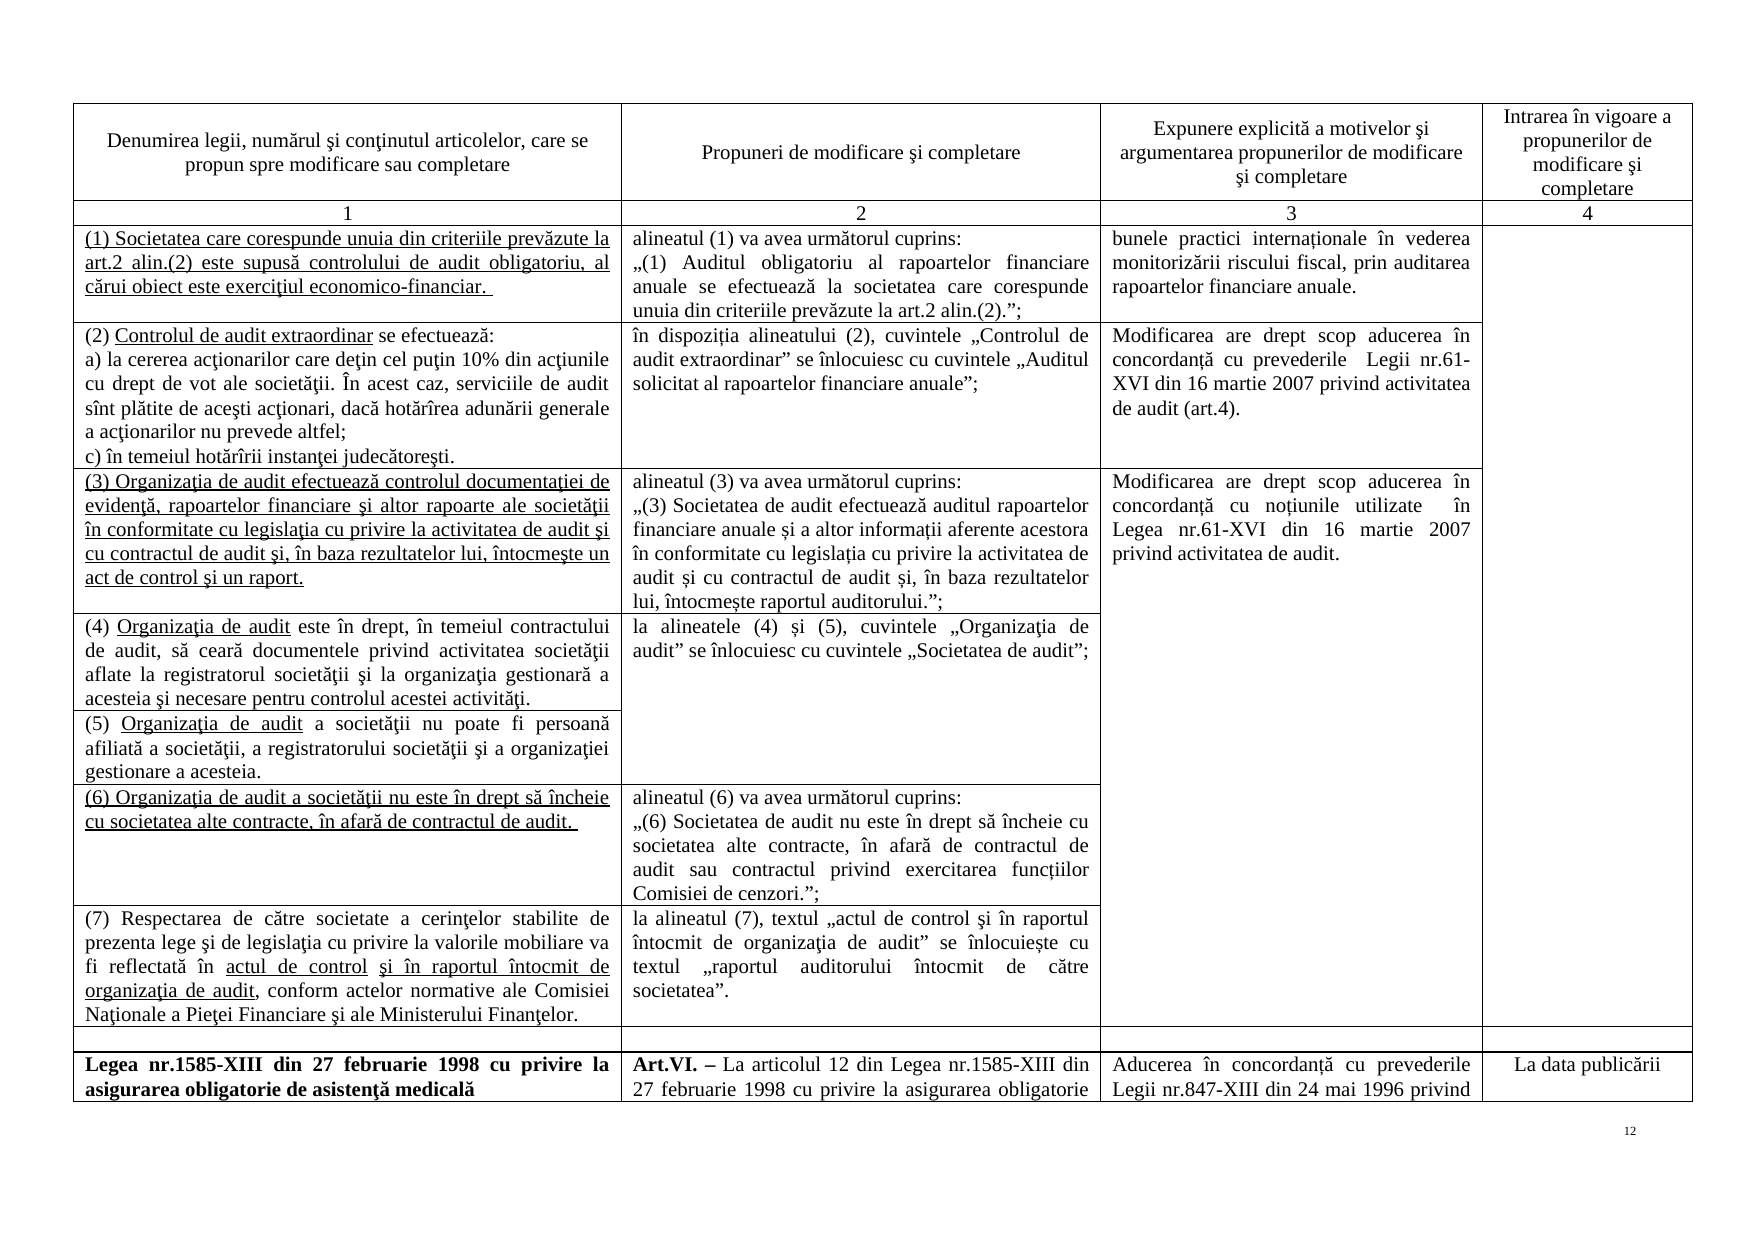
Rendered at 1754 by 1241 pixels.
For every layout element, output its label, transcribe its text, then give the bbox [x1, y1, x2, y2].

table_header Denumirea legii, numărul şi conţinutul articolelor, care se propun spre modificare sau completare [74, 104, 621, 200]
table_cell (6) Organizaţia de audit a societăţii nu este în drept să încheie cu societatea alte contracte, în afară de contractul de audit. [74, 785, 621, 905]
table_cell (5) Organizaţia de audit a societăţii nu poate fi persoană afiliată a societăţii, a registratorului societăţii şi a organizaţiei gestionare a acesteia. [74, 711, 621, 783]
table_cell la alineatele (4) și (5), cuvintele „Organizaţia de audit” se înlocuiesc cu cuvintele „Societatea de audit”; [622, 614, 1100, 783]
table_cell Modificarea are drept scop aducerea în concordanță cu prevederile Legii nr.61-XVI din 16 martie 2007 privind activitatea de audit (art.4). [1101, 323, 1482, 468]
table_cell Aducerea în concordanță cu prevederile Legii nr.847-XIII din 24 mai 1996 privind sistemul bugetar și procesul bugetar (art.48 alin.(6)). [1101, 1053, 1482, 1101]
table_cell în dispoziția alineatului (2), cuvintele „Controlul de audit extraordinar” se înlocuiesc cu cuvintele „Auditul solicitat al rapoartelor financiare anuale”; [622, 323, 1100, 468]
table_cell 1 [74, 201, 621, 225]
table_cell [1483, 1027, 1692, 1051]
table_cell (3) Organizaţia de audit efectuează controlul documentaţiei de evidenţă, rapoartelor financiare şi altor rapoarte ale societăţii în conformitate cu legislaţia cu privire la activitatea de audit şi cu contractul de audit şi, în baza rezultatelor lui, întocmeşte un act de control şi un raport. [74, 469, 621, 613]
table_cell [74, 1027, 621, 1051]
table_cell [622, 1027, 1100, 1051]
table_cell Legea nr.1585-XIII din 27 februarie 1998 cu privire la asigurarea obligatorie de asistenţă medicală [74, 1053, 621, 1101]
table_cell [1101, 1027, 1482, 1051]
table_cell (7) Respectarea de către societate a cerinţelor stabilite de prezenta lege şi de legislaţia cu privire la valorile mobiliare va fi reflectată în actul de control şi în raportul întocmit de organizaţia de audit, conform actelor normative ale Comisiei Naţionale a Pieţei Financiare şi ale Ministerului Finanţelor. [74, 906, 621, 1026]
table_cell alineatul (3) va avea următorul cuprins: „(3) Societatea de audit efectuează auditul rapoartelor financiare anuale și a altor informații aferente acestora în conformitate cu legislația cu privire la activitatea de audit și cu contractul de audit și, în baza rezultatelor lui, întocmește raportul auditorului.”; [622, 469, 1100, 613]
table_cell 4 [1483, 201, 1692, 225]
table_cell alineatul (6) va avea următorul cuprins: „(6) Societatea de audit nu este în drept să încheie cu societatea alte contracte, în afară de contractul de audit sau contractul privind exercitarea funcțiilor Comisiei de cenzori.”; [622, 785, 1100, 905]
table_cell Modificarea are drept scop aducerea în concordanță cu noțiunile utilizate în Legea nr.61-XVI din 16 martie 2007 privind activitatea de audit. [1101, 469, 1482, 1026]
table_header Propuneri de modificare şi completare [622, 104, 1100, 200]
table_cell (4) Organizaţia de audit este în drept, în temeiul contractului de audit, să ceară documentele privind activitatea societăţii aflate la registratorul societăţii şi la organizaţia gestionară a acesteia şi necesare pentru controlul acestei activităţi. [74, 614, 621, 710]
table_cell la alineatul (7), textul „actul de control şi în raportul întocmit de organizaţia de audit” se înlocuiește cu textul „raportul auditorului întocmit de către societatea”. [622, 906, 1100, 1026]
table_cell (2) Controlul de audit extraordinar se efectuează: a) la cererea acţionarilor care deţin cel puţin 10% din acţiunile cu drept de vot ale societăţii. În acest caz, serviciile de audit sînt plătite de aceşti acţionari, dacă hotărîrea adunării generale a acţionarilor nu prevede altfel; c) în temeiul hotărîrii instanţei judecătoreşti. [74, 323, 621, 468]
table_cell 2 [622, 201, 1100, 225]
table_cell La data publicării [1483, 1053, 1692, 1101]
table_header Expunere explicită a motivelor şi argumentarea propunerilor de modificare şi completare [1101, 104, 1482, 200]
table_header Intrarea în vigoare a propunerilor de modificare şi completare [1483, 104, 1692, 200]
table_cell 3 [1101, 201, 1482, 225]
